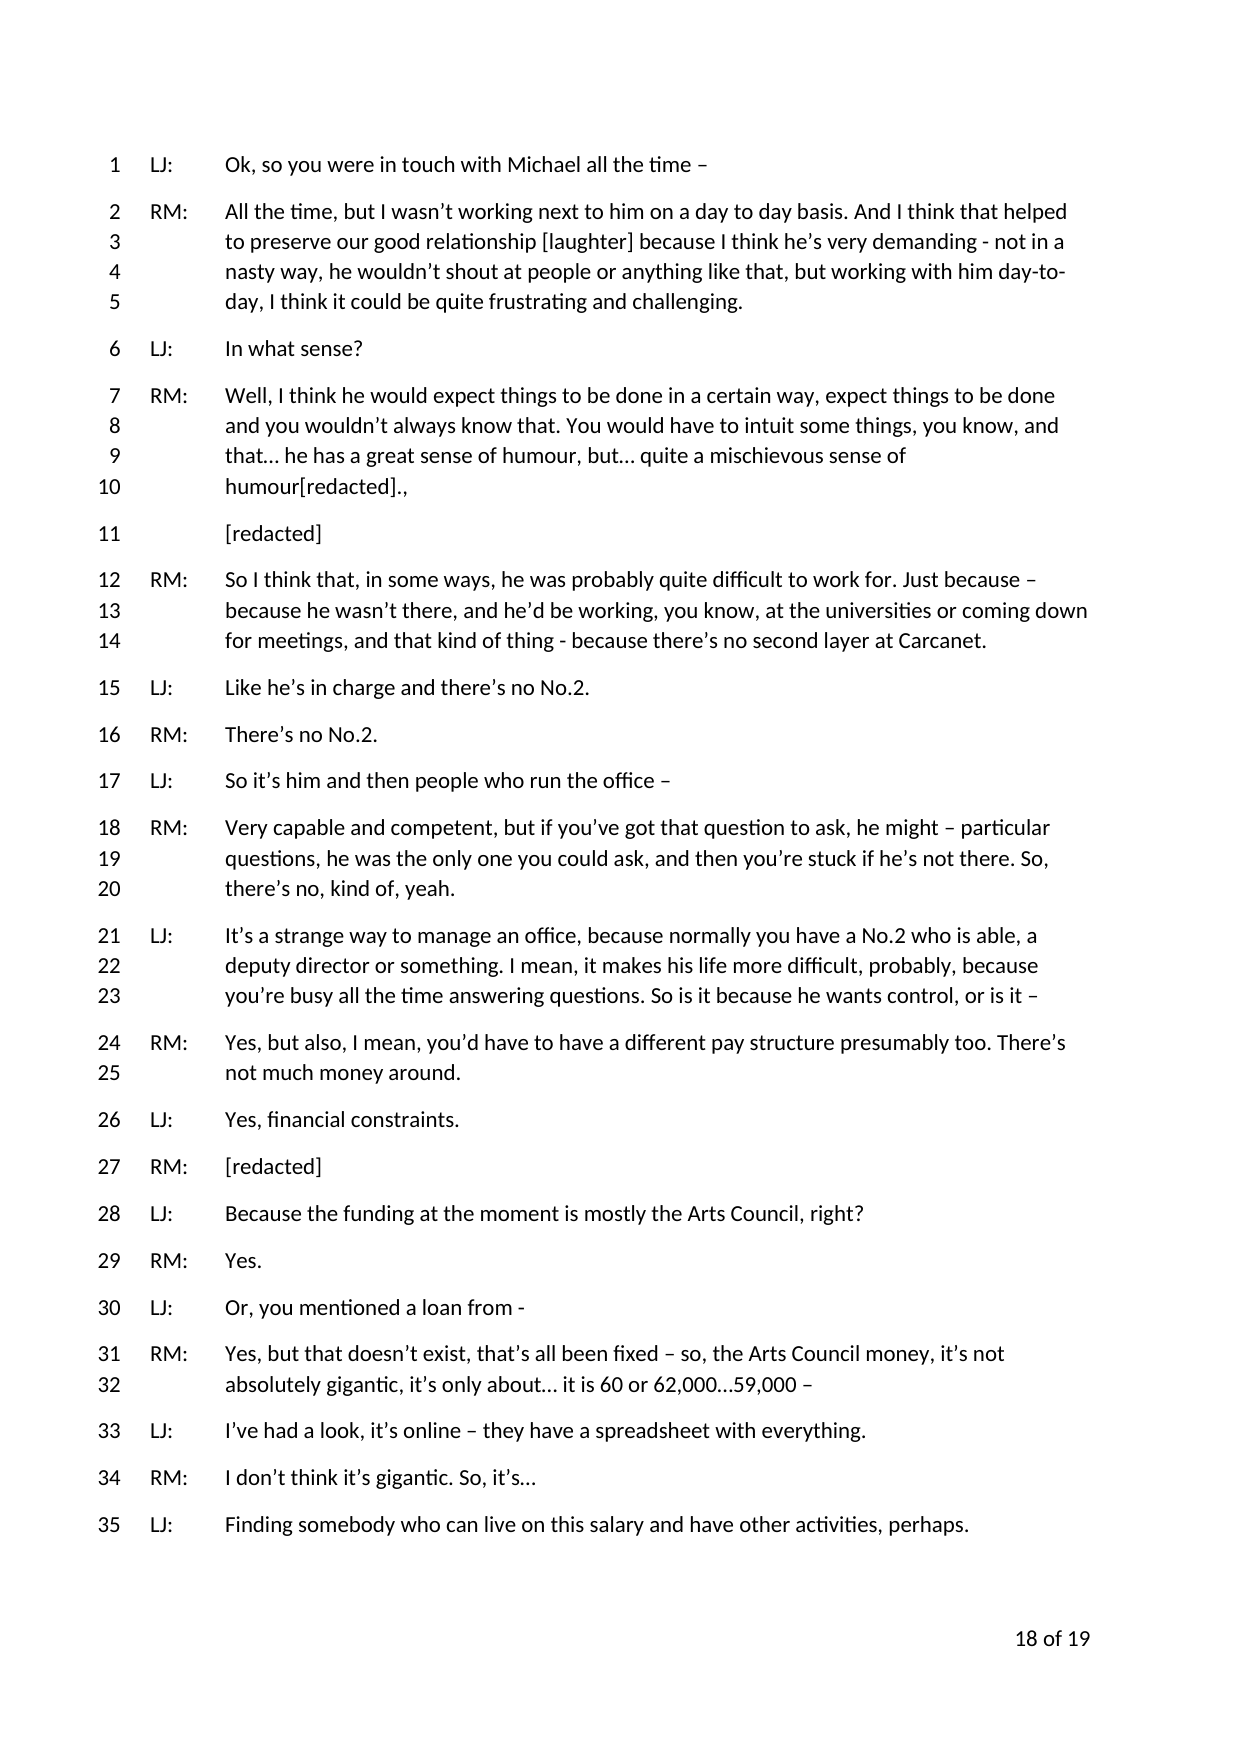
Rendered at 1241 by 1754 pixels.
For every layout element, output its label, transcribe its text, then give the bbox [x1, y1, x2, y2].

text LJ: Like he’s in charge and there’s no No.2. [150, 673, 1090, 701]
text RM: Yes. [150, 1246, 1090, 1274]
text RM: All the time, but I wasn’t working next to him on a day to day basis. And I think that helped to preserve our good relationship [laughter] because I think he’s very demanding - not in a nasty way, he wouldn’t shout at people or anything like that, but working with him day-to-day, I think it could be quite frustrating and challenging. [150, 197, 1090, 316]
text LJ: Because the funding at the moment is mostly the Arts Council, right? [150, 1199, 1090, 1227]
text LJ: Yes, financial constraints. [150, 1105, 1090, 1133]
text LJ: So it’s him and then people who run the office – [150, 767, 1090, 795]
text RM: Well, I think he would expect things to be done in a certain way, expect things to be done and you wouldn’t always know that. You would have to intuit some things, you know, and that… he has a great sense of humour, but… quite a mischievous sense of humour[redacted]., [150, 381, 1090, 500]
text LJ: Ok, so you were in touch with Michael all the time – [150, 150, 1090, 178]
text RM: So I think that, in some ways, he was probably quite difficult to work for. Just because – because he wasn’t there, and he’d be working, you know, at the universities or coming down for meetings, and that kind of thing - because there’s no second layer at Carcanet. [150, 566, 1090, 654]
text LJ: In what sense? [150, 334, 1090, 362]
text LJ: It’s a strange way to manage an office, because normally you have a No.2 who is able, a deputy director or something. I mean, it makes his life more difficult, probably, because you’re busy all the time answering questions. So is it because he wants control, or is it – [150, 921, 1090, 1009]
text RM: I don’t think it’s gigantic. So, it’s… [150, 1463, 1090, 1492]
text RM: There’s no No.2. [150, 720, 1090, 748]
text RM: Very capable and competent, but if you’ve got that question to ask, he might – particular questions, he was the only one you could ask, and then you’re stuck if he’s not there. So, there’s no, kind of, yeah. [150, 813, 1090, 902]
text LJ: Finding somebody who can live on this salary and have other activities, perhaps. [150, 1510, 1090, 1538]
text RM: Yes, but that doesn’t exist, that’s all been fixed – so, the Arts Council money, it’s not absolutely gigantic, it’s only about… it is 60 or 62,000…59,000 – [150, 1339, 1090, 1398]
text RM: Yes, but also, I mean, you’d have to have a different pay structure presumably too. There’s not much money around. [150, 1028, 1090, 1086]
text LJ: I’ve had a look, it’s online – they have a spreadsheet with everything. [150, 1417, 1090, 1445]
text RM: [redacted] [150, 1152, 1090, 1180]
text [redacted] [150, 519, 1090, 547]
text LJ: Or, you mentioned a loan from - [150, 1293, 1090, 1321]
